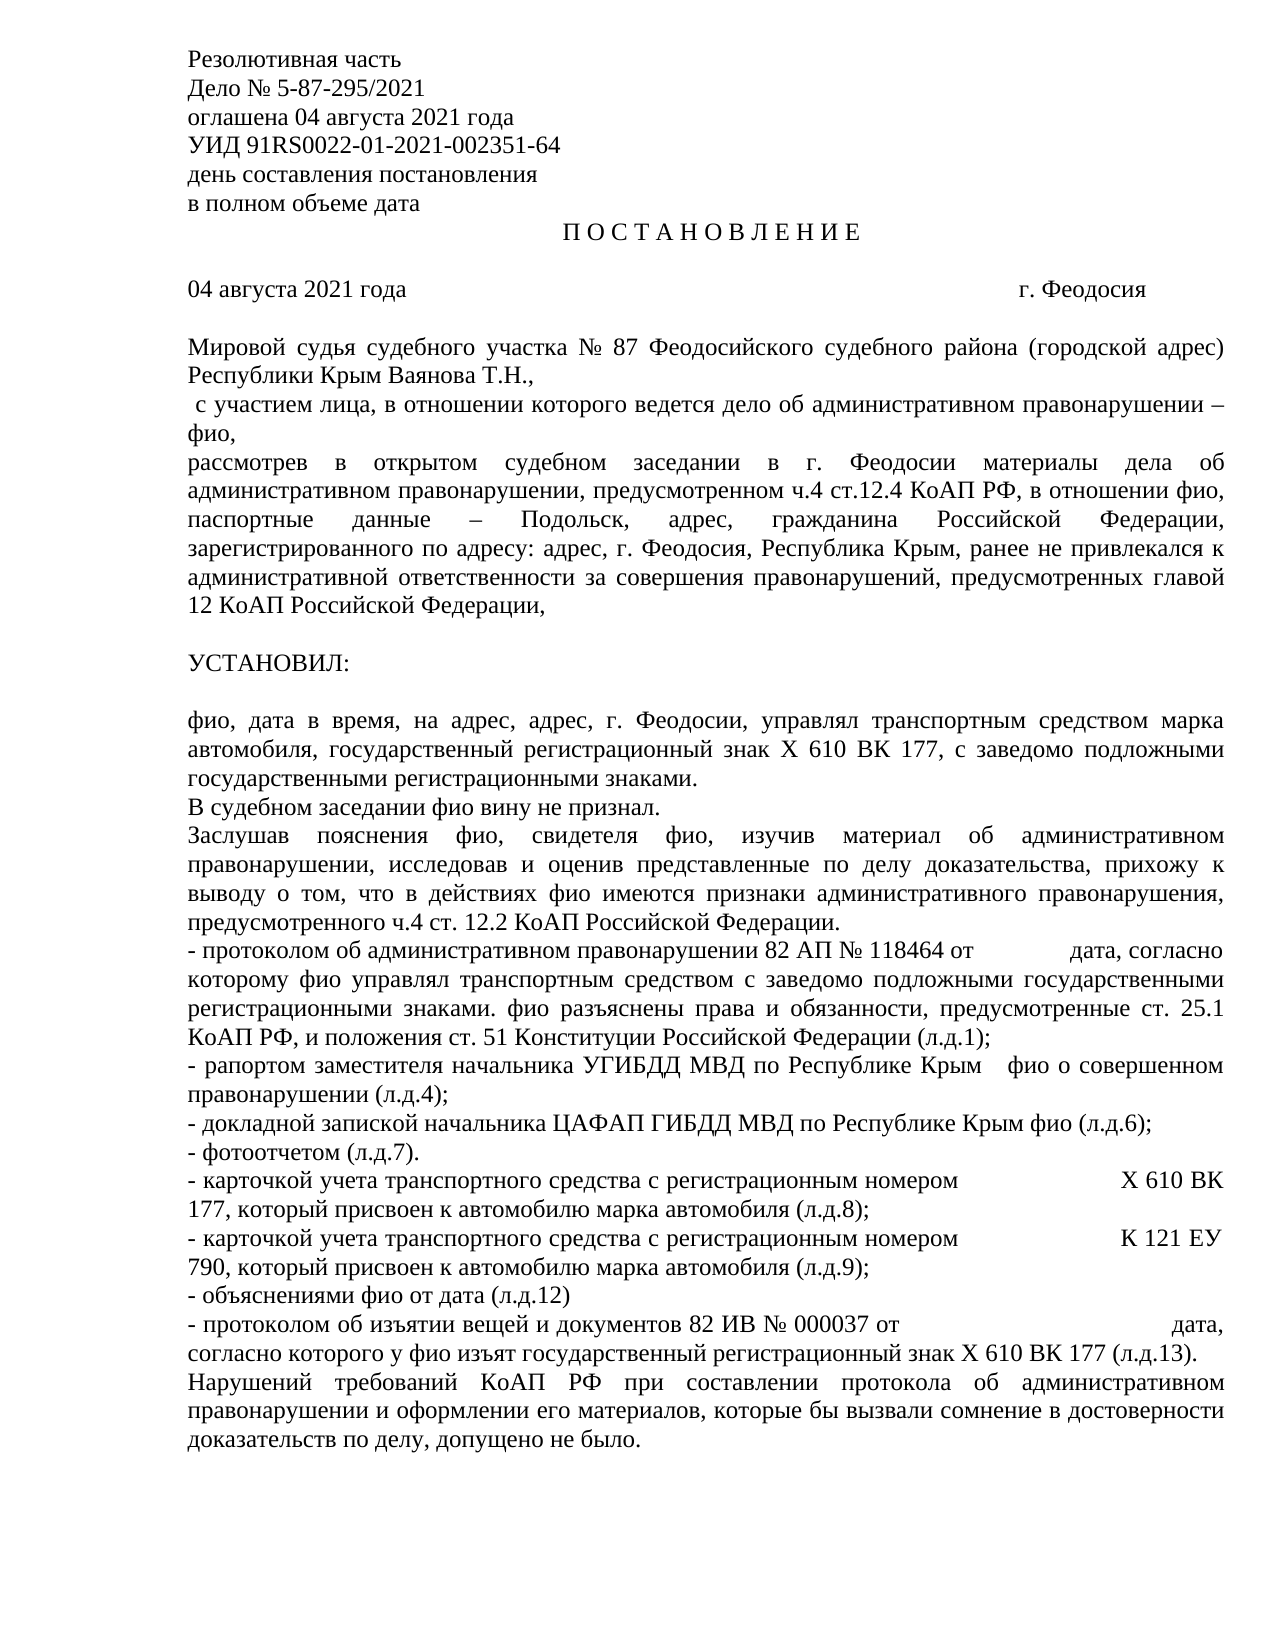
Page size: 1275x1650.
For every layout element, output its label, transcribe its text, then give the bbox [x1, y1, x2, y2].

text оглашена 04 августа 2021 года [187, 102, 1226, 131]
text - протоколом об изъятии вещей и документов 82 ИВ № 000037 от дата, согласно которого у фио изъят государственный регистрационный знак Х 610 ВК 177 (л.д.13). [187, 1309, 1226, 1367]
text в полном объеме дата П О С Т А Н О В Л Е Н И Е [187, 188, 1226, 246]
text Дело № 5-87-295/2021 [187, 73, 1226, 102]
text - карточкой учета транспортного средства с регистрационным номером Х 610 ВК 177, который присвоен к автомобилю марка автомобиля (л.д.8); [187, 1166, 1226, 1223]
text В судебном заседании фио вину не признал. [187, 792, 1226, 821]
text Заслушав пояснения фио, свидетеля фио, изучив материал об административном правонарушении, исследовав и оценив представленные по делу доказательства, прихожу к выводу о том, что в действиях фио имеются признаки административного правонарушения, предусмотренного ч.4 ст. 12.2 КоАП Российской Федерации. [187, 821, 1226, 936]
text УСТАНОВИЛ: [187, 648, 1226, 677]
text УИД 91RS0022-01-2021-002351-64 [187, 131, 1226, 159]
text - карточкой учета транспортного средства с регистрационным номером К 121 ЕУ 790, который присвоен к автомобилю марка автомобиля (л.д.9); [187, 1223, 1226, 1281]
text Мировой судья судебного участка № 87 Феодосийского судебного района (городской адрес) Республики Крым Ваянова Т.Н., [187, 332, 1226, 389]
text - протоколом об административном правонарушении 82 АП № 118464 от дата, согласно которому фио управлял транспортным средством с заведомо подложными государственными регистрационными знаками. фио разъяснены права и обязанности, предусмотренные ст. 25.1 КоАП РФ, и положения ст. 51 Конституции Российской Федерации (л.д.1); [187, 936, 1226, 1051]
text 04 августа 2021 года г. Феодосия [187, 274, 1226, 332]
text - фотоотчетом (л.д.7). [187, 1137, 1226, 1166]
text - докладной запиской начальника ЦАФАП ГИБДД МВД по Республике Крым фио (л.д.6); [187, 1108, 1226, 1137]
text фио, дата в время, на адрес, адрес, г. Феодосии, управлял транспортным средством марка автомобиля, государственный регистрационный знак Х 610 ВК 177, с заведомо подложными государственными регистрационными знаками. [187, 706, 1226, 792]
text рассмотрев в открытом судебном заседании в г. Феодосии материалы дела об административном правонарушении, предусмотренном ч.4 ст.12.4 КоАП РФ, в отношении фио, паспортные данные – Подольск, адрес, гражданина Российской Федерации, зарегистрированного по адресу: адрес, г. Феодосия, Республика Крым, ранее не привлекался к административной ответственности за совершения правонарушений, предусмотренных главой 12 КоАП Российской Федерации, [187, 447, 1226, 619]
text день составления постановления [187, 159, 1226, 188]
text с участием лица, в отношении которого ведется дело об административном правонарушении – фио, [187, 389, 1226, 447]
text Резолютивная часть [187, 44, 1226, 73]
text - рапортом заместителя начальника УГИБДД МВД по Республике Крым фио о совершенном правонарушении (л.д.4); [187, 1051, 1226, 1108]
text Нарушений требований КоАП РФ при составлении протокола об административном правонарушении и оформлении его материалов, которые бы вызвали сомнение в достоверности доказательств по делу, допущено не было. [187, 1367, 1226, 1453]
text - объяснениями фио от дата (л.д.12) [187, 1281, 1226, 1309]
